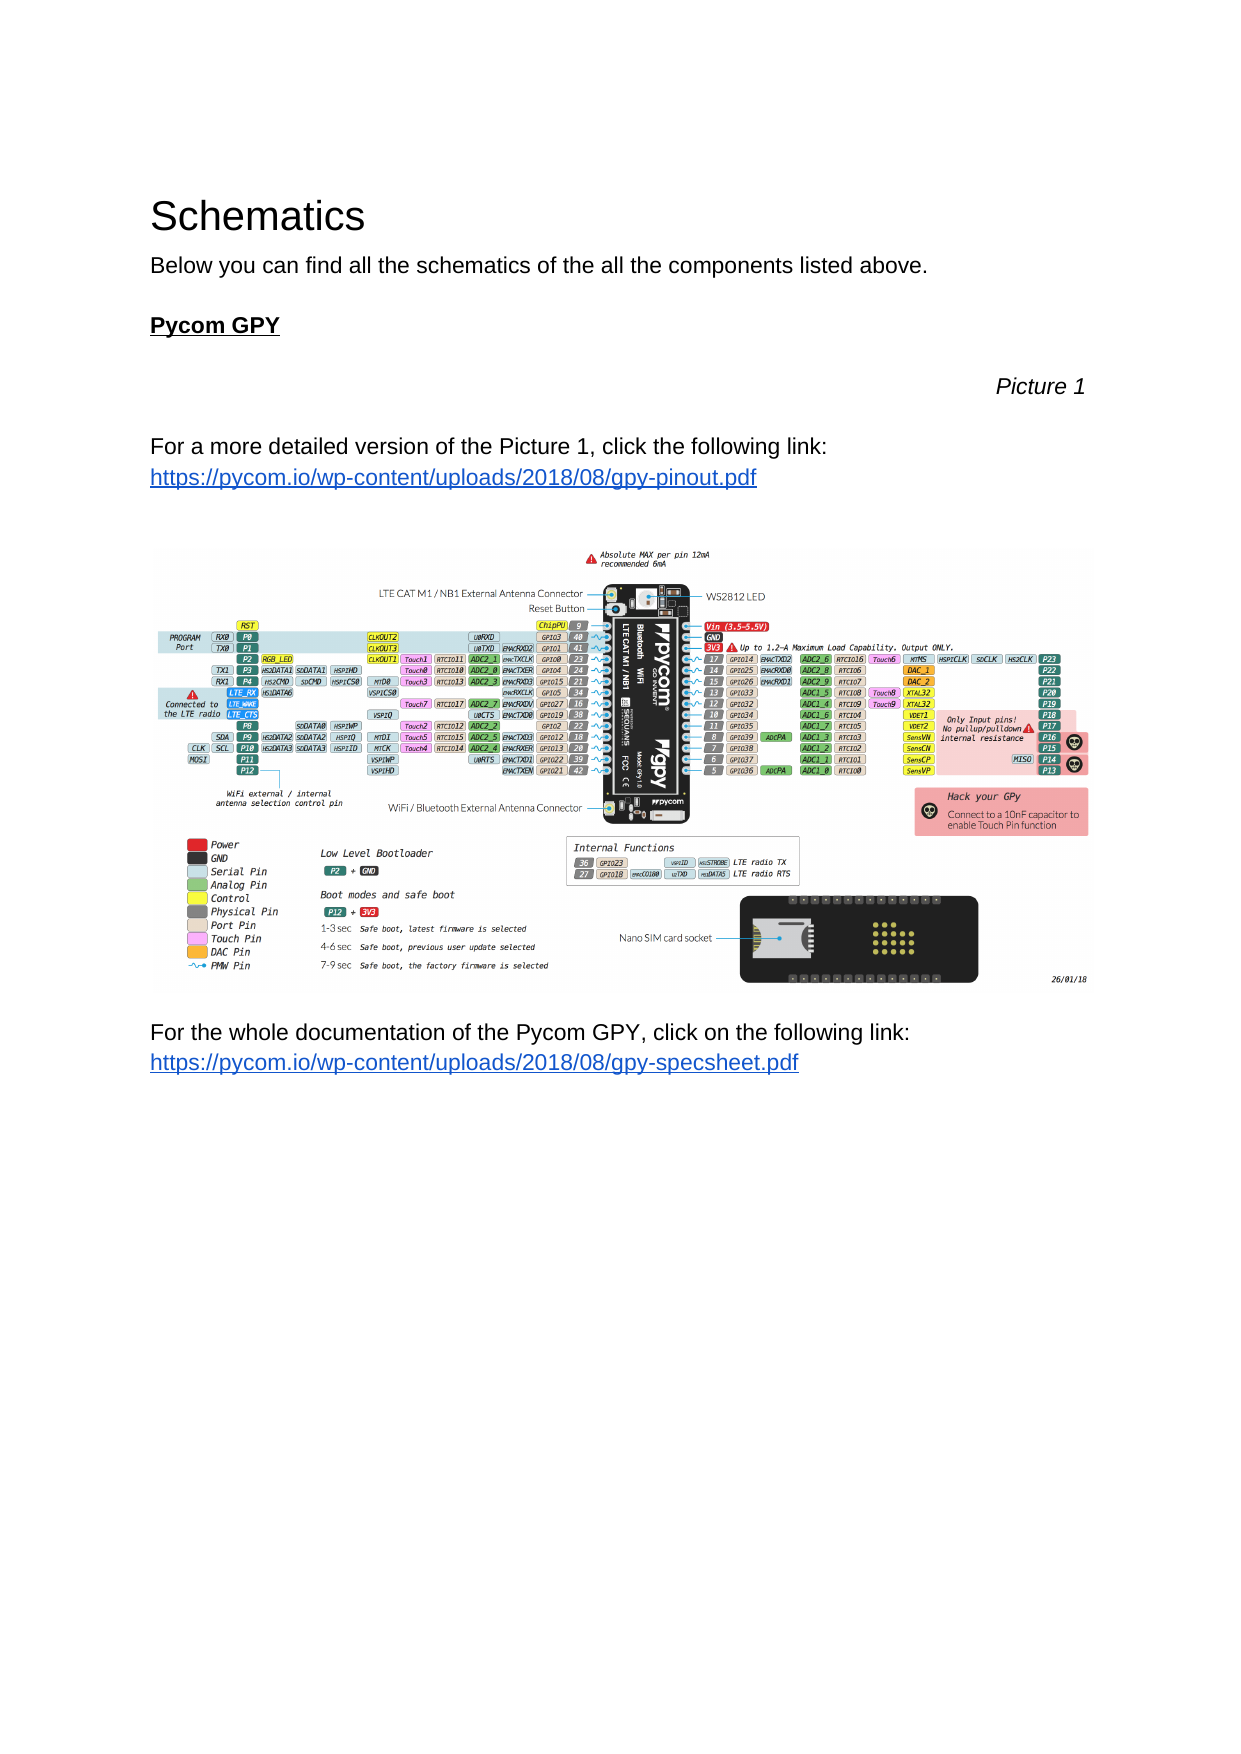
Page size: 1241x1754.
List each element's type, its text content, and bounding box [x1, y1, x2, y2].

text For a more detailed version of the Picture 1, click the following link: [150, 433, 1090, 460]
text Picture 1 [150, 373, 1090, 399]
text https://pycom.io/wp-content/uploads/2018/08/gpy-pinout.pdf [150, 463, 1090, 490]
subtitle Schematics [150, 192, 1090, 239]
picture [153, 548, 1094, 993]
text Pycom GPY [150, 312, 1090, 339]
text Below you can find all the schematics of the all the components listed above. [150, 252, 1090, 278]
text https://pycom.io/wp-content/uploads/2018/08/gpy-specsheet.pdf [150, 1049, 1090, 1076]
